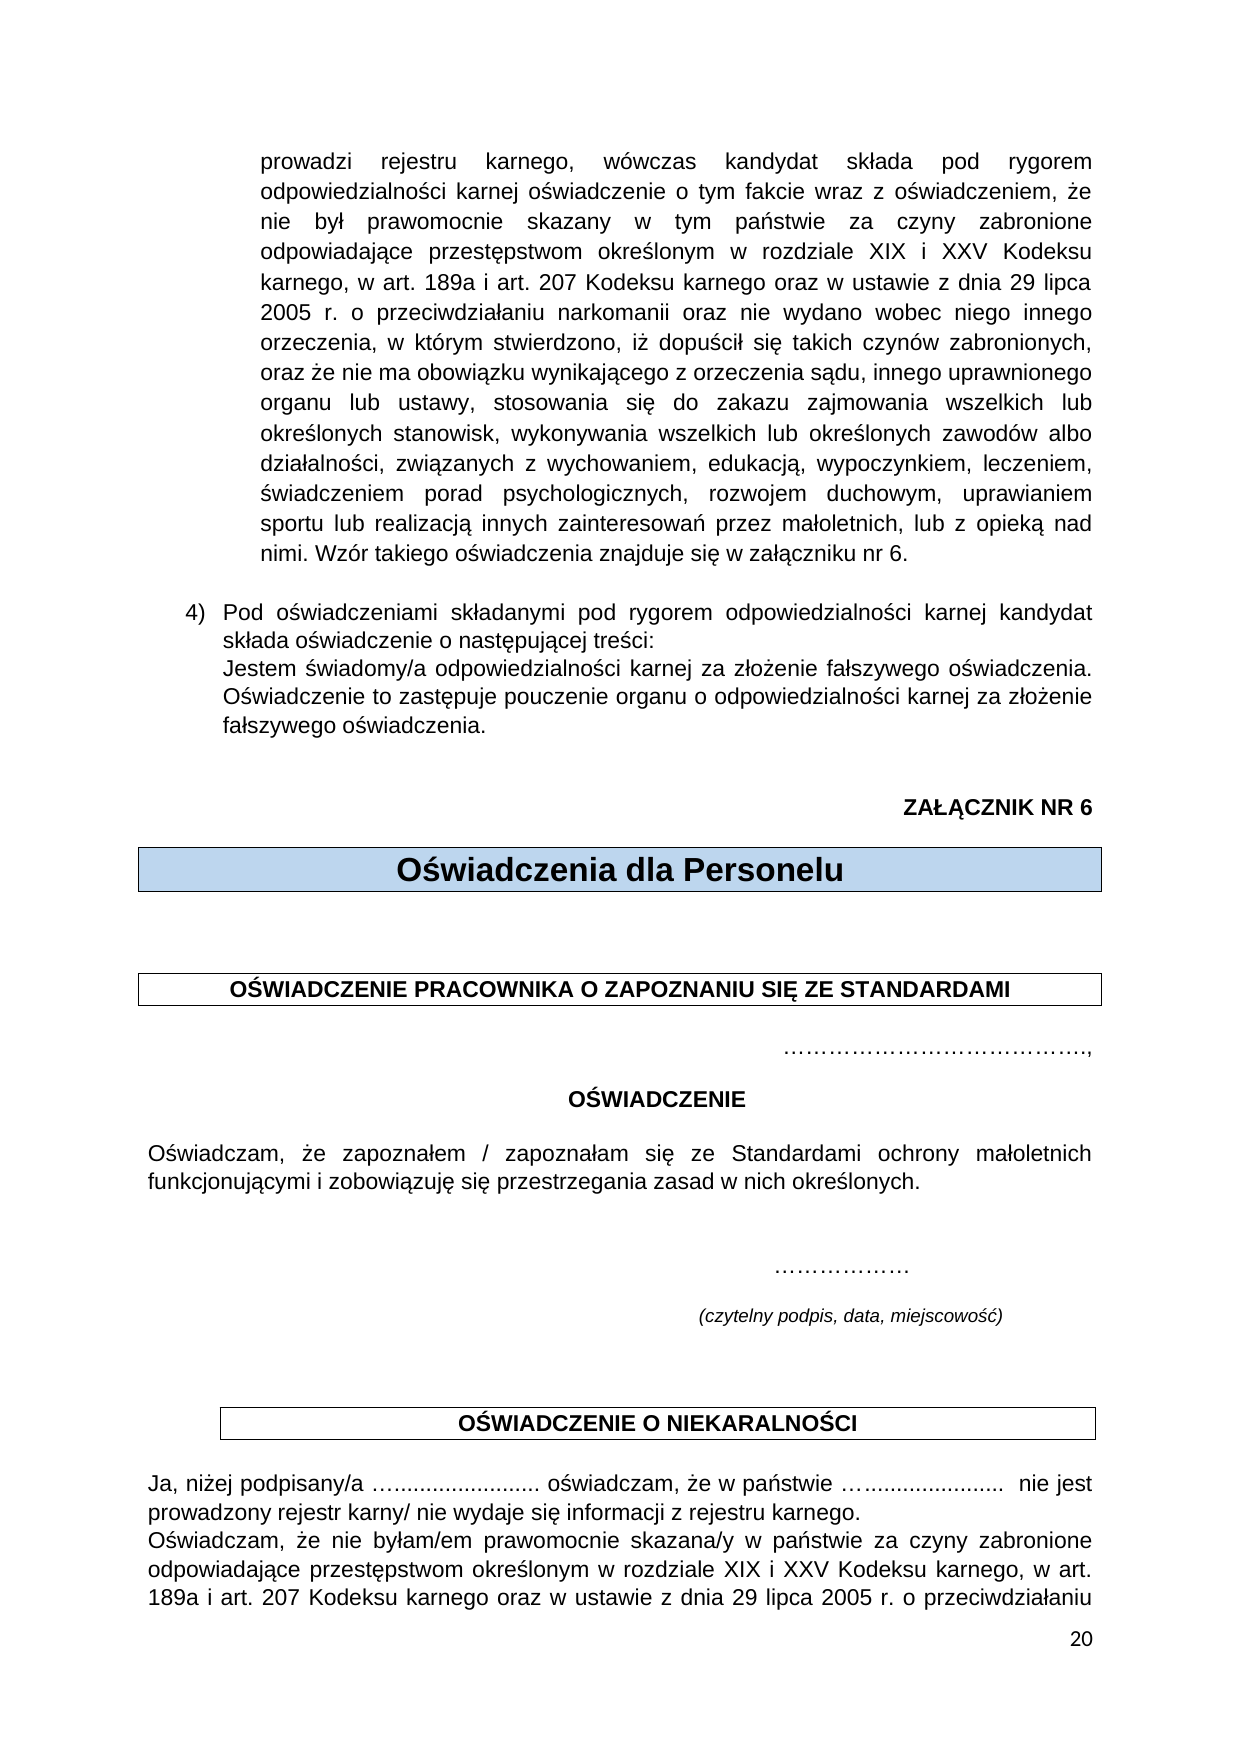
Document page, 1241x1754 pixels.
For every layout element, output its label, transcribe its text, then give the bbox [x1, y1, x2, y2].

text OŚWIADCZENIE PRACOWNIKA O ZAPOZNANIU SIĘ ZE STANDARDAMI [139, 974, 1101, 1005]
text (czytelny podpis, data, miejscowość) [221, 1305, 1093, 1327]
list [223, 148, 1093, 567]
text Oświadczam, że zapoznałem / zapoznałam się ze Standardami ochrony małoletnich funkcjonującymi i zobowiązuję się przestrzegania zasad w nich określonych. [148, 1140, 1093, 1194]
text ……………… [221, 1222, 1093, 1278]
text Ja, niżej podpisany/a …....................... oświadczam, że w państwie …...................... nie jest prowadzony rejestr karny/ nie wydaje się informacji z rejestru karnego. [148, 1470, 1093, 1525]
text OŚWIADCZENIE O NIEKARALNOŚCI [221, 1408, 1095, 1439]
list Pod oświadczeniami składanymi pod rygorem odpowiedzialności karnej kandydat składa oświadczenie o następującej treści: [185, 599, 1093, 653]
text Jestem świadomy/a odpowiedzialności karnej za złożenie fałszywego oświadczenia. Oświadczenie to zastępuje pouczenie organu o odpowiedzialności karnej za złożenie fałszywego oświadczenia. [223, 655, 1093, 738]
text ZAŁĄCZNIK NR 6 [148, 793, 1093, 820]
text …………………………………., [221, 1033, 1093, 1059]
text OŚWIADCZENIE [221, 1086, 1093, 1113]
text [148, 1527, 1093, 1610]
subtitle Oświadczenia dla Personelu [139, 848, 1101, 891]
